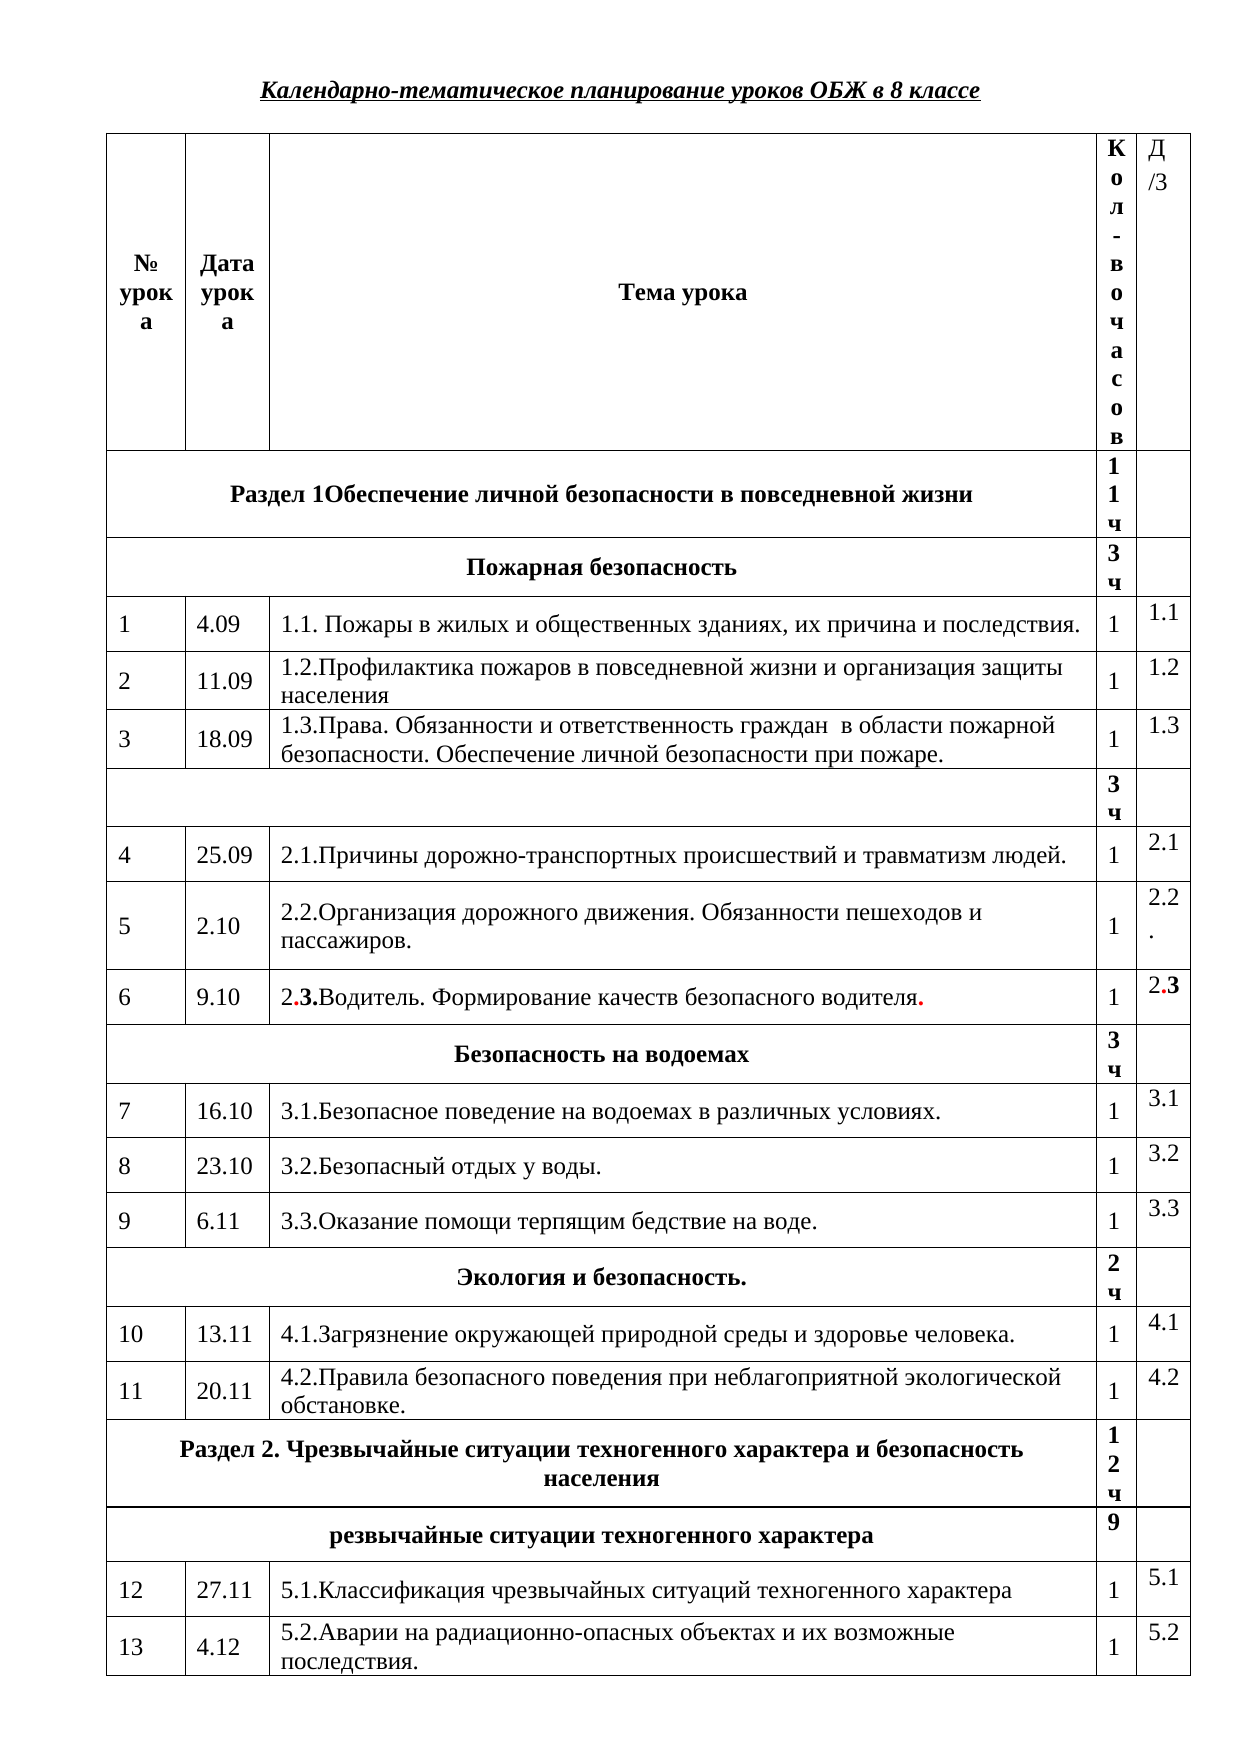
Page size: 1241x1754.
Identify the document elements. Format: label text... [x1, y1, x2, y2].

table_cell 7 [107, 1084, 185, 1137]
table_cell 1 [1097, 1193, 1136, 1247]
table_cell 2.1.Причины дорожно-транспортных происшествий и травматизм людей. [270, 827, 1096, 881]
table_cell [1137, 769, 1190, 826]
table_cell 1.2.Профилактика пожаров в повседневной жизни и организация защиты населения [270, 652, 1096, 709]
table_cell 18.09 [186, 710, 269, 768]
table_cell 1.3 [1137, 710, 1190, 768]
table_cell 4.2.Правила безопасного поведения при неблагоприятной экологической обстановке. [270, 1362, 1096, 1419]
table_cell 3ч [1097, 1025, 1136, 1082]
table_cell 27.11 [186, 1562, 269, 1616]
table_cell 2.3.Водитель. Формирование качеств безопасного водителя. [270, 970, 1096, 1024]
table_cell 5.1.Классификация чрезвычайных ситуаций техногенного характера [270, 1562, 1096, 1616]
table_cell 5.2 [1137, 1617, 1190, 1675]
table_cell 12 ч [1097, 1420, 1136, 1506]
table_cell 9.10 [186, 970, 269, 1024]
table_cell 2 [107, 652, 185, 709]
table_cell резвычайные ситуации техногенного характера [107, 1508, 1096, 1561]
table_header Тема урока [270, 134, 1096, 450]
table_cell 3.1.Безопасное поведение на водоемах в различных условиях. [270, 1084, 1096, 1137]
table_cell 6 [107, 970, 185, 1024]
table_cell 9 [107, 1193, 185, 1247]
table_cell 3.1 [1137, 1084, 1190, 1137]
table_cell [107, 769, 1096, 826]
table_cell 1 [1097, 1307, 1136, 1361]
table_cell 5 [107, 882, 185, 969]
table_cell 1 [1097, 827, 1136, 881]
table_cell 1 [1097, 652, 1136, 709]
table_cell 3.2.Безопасный отдых у воды. [270, 1138, 1096, 1192]
table_cell 3.2 [1137, 1138, 1190, 1192]
table_cell 16.10 [186, 1084, 269, 1137]
table_cell 1.1. Пожары в жилых и общественных зданиях, их причина и последствия. [270, 597, 1096, 651]
table_cell Пожарная безопасность [107, 538, 1096, 596]
table_cell 13.11 [186, 1307, 269, 1361]
table_cell 2.1 [1137, 827, 1190, 881]
table_cell 4.2 [1137, 1362, 1190, 1419]
table_cell 4.09 [186, 597, 269, 651]
table_cell 11ч [1097, 451, 1136, 537]
table_cell 1 [1097, 597, 1136, 651]
table_cell 1 [1097, 1617, 1136, 1675]
text Календарно-тематическое планирование уроков ОБЖ в 8 классе [118, 75, 1122, 104]
table_cell 1 [1097, 1084, 1136, 1137]
table_cell Раздел 2. Чрезвычайные ситуации техногенного характера и безопасность населения [107, 1420, 1096, 1506]
table_cell 10 [107, 1307, 185, 1361]
table_cell 2.2. [1137, 882, 1190, 969]
table_cell 12 [107, 1562, 185, 1616]
table_cell 9 [1097, 1508, 1136, 1561]
table_cell 3.3 [1137, 1193, 1190, 1247]
table_cell 8 [107, 1138, 185, 1192]
table_cell Безопасность на водоемах [107, 1025, 1096, 1082]
table_cell 1 [1097, 710, 1136, 768]
table_cell 2.10 [186, 882, 269, 969]
table_cell 3 [107, 710, 185, 768]
table_cell 1 [1097, 882, 1136, 969]
table_cell 5.2.Аварии на радиационно-опасных объектах и их возможные последствия. [270, 1617, 1096, 1675]
table_cell 5.1 [1137, 1562, 1190, 1616]
table_cell [1137, 1248, 1190, 1306]
table_cell 1.3.Права. Обязанности и ответственность граждан в области пожарной безопасности. Обеспечение личной безопасности при пожаре. [270, 710, 1096, 768]
table_header Дата урока [186, 134, 269, 450]
table_cell [1137, 1508, 1190, 1561]
table_cell Раздел 1Обеспечение личной безопасности в повседневной жизни [107, 451, 1096, 537]
table_cell 4.1.Загрязнение окружающей природной среды и здоровье человека. [270, 1307, 1096, 1361]
table_cell 4.12 [186, 1617, 269, 1675]
table_cell [1137, 538, 1190, 596]
table_cell 25.09 [186, 827, 269, 881]
table_header № урока [107, 134, 185, 450]
table_cell 6.11 [186, 1193, 269, 1247]
table_cell [1137, 1420, 1190, 1506]
table_cell 2.3 [1137, 970, 1190, 1024]
table_cell 1 [1097, 1138, 1136, 1192]
table_cell 4 [107, 827, 185, 881]
table_header Д/3 [1137, 134, 1190, 450]
table_cell [1137, 451, 1190, 537]
table_cell [1137, 1025, 1190, 1082]
table_header Кол-во часов [1097, 134, 1136, 450]
table_cell 1 [107, 597, 185, 651]
table_cell 3ч [1097, 538, 1136, 596]
table_cell 3ч [1097, 769, 1136, 826]
table_cell Экология и безопасность. [107, 1248, 1096, 1306]
table_cell 23.10 [186, 1138, 269, 1192]
table_cell 11 [107, 1362, 185, 1419]
table_cell 1 [1097, 970, 1136, 1024]
table_cell 2.2.Организация дорожного движения. Обязанности пешеходов и пассажиров. [270, 882, 1096, 969]
table_cell 1 [1097, 1362, 1136, 1419]
table_cell 1.1 [1137, 597, 1190, 651]
table_cell 3.3.Оказание помощи терпящим бедствие на воде. [270, 1193, 1096, 1247]
table_cell 2ч [1097, 1248, 1136, 1306]
table_cell 1.2 [1137, 652, 1190, 709]
table_cell 1 [1097, 1562, 1136, 1616]
table_cell 4.1 [1137, 1307, 1190, 1361]
table_cell 20.11 [186, 1362, 269, 1419]
table_cell 13 [107, 1617, 185, 1675]
table_cell 11.09 [186, 652, 269, 709]
